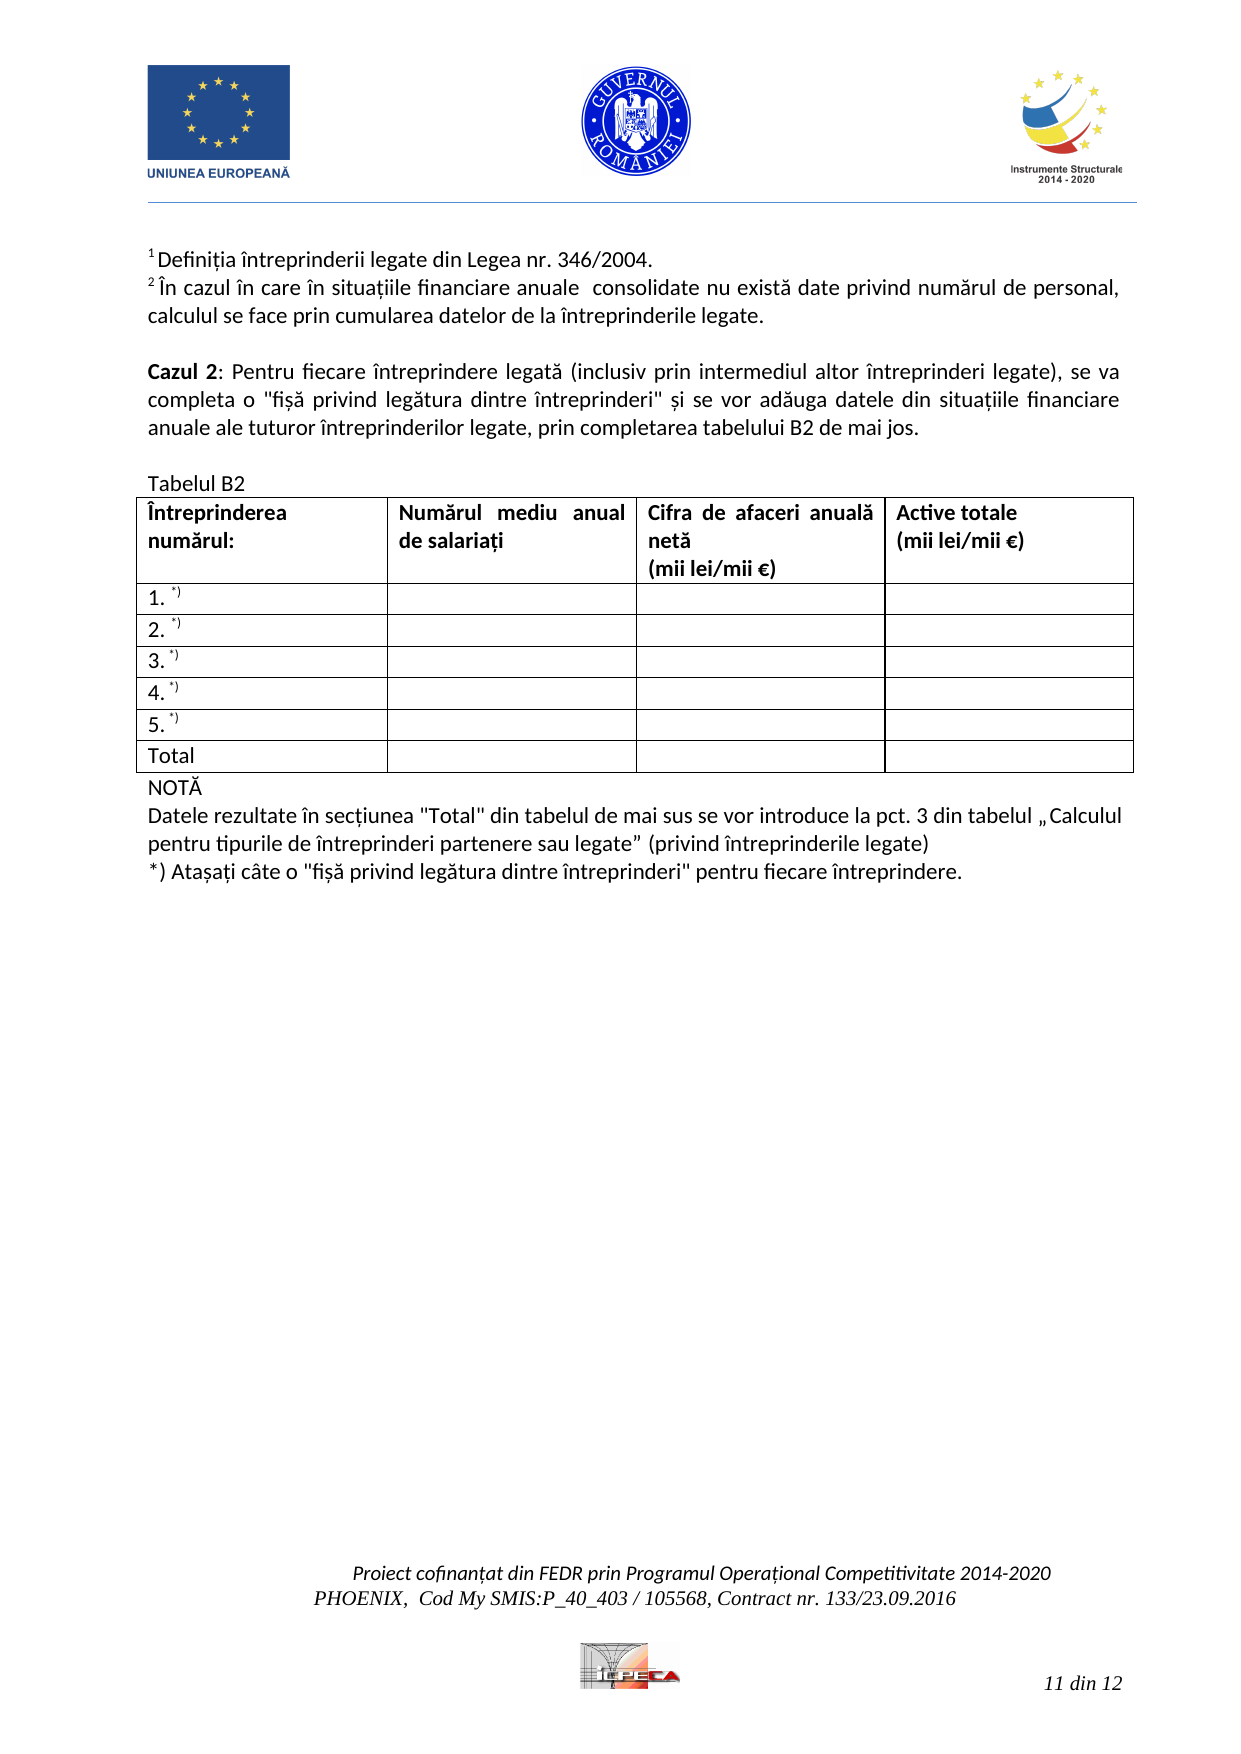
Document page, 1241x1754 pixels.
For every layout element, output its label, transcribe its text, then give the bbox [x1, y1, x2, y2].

text Tabelul B2 [148, 469, 1122, 497]
table_cell [388, 678, 636, 709]
table_cell [886, 710, 1133, 740]
table_cell [886, 584, 1133, 614]
text Cazul 2: Pentru fiecare întreprindere legată (inclusiv prin intermediul altor întreprinderi legate), se va completa o "fişă privind legătura dintre întreprinderi" şi se vor adăuga datele din situaţiile financiare anuale ale tuturor întreprinderilor legate, prin completarea tabelului B2 de mai jos. [148, 357, 1122, 441]
table_cell [388, 584, 636, 614]
table_cell [637, 584, 884, 614]
table_cell [886, 678, 1133, 709]
text NOTĂ [148, 773, 1122, 801]
text Datele rezultate în secţiunea "Total" din tabelul de mai sus se vor introduce la pct. 3 din tabelul „Calculul pentru tipurile de întreprinderi partenere sau legate” (privind întreprinderile legate) [148, 801, 1122, 857]
table_cell [388, 741, 636, 772]
table_cell 2. *) [137, 615, 387, 646]
table_cell [388, 615, 636, 646]
text 2 În cazul în care în situaţiile financiare anuale consolidate nu există date privind numărul de personal, calculul se face prin cumularea datelor de la întreprinderile legate. [148, 273, 1122, 329]
table_cell 1. *) [137, 584, 387, 614]
text *) Ataşaţi câte o "fişă privind legătura dintre întreprinderi" pentru fiecare întreprindere. [148, 857, 1122, 885]
table_header Numărul mediu anual de salariaţi [388, 498, 636, 582]
table_cell 5. *) [137, 710, 387, 740]
table_cell 4. *) [137, 678, 387, 709]
table_cell 3. *) [137, 647, 387, 677]
picture [580, 65, 692, 177]
table_cell [886, 615, 1133, 646]
table_cell [637, 647, 884, 677]
table_cell [637, 678, 884, 709]
table_cell Total [137, 741, 387, 772]
text 1 Definiţia întreprinderii legate din Legea nr. 346/2004. [148, 245, 1122, 273]
table_header Cifra de afaceri anuală netă (mii lei/mii €) [637, 498, 884, 582]
picture [147, 65, 290, 178]
table_cell [886, 741, 1133, 772]
table_cell [637, 615, 884, 646]
table_cell [388, 647, 636, 677]
table_cell [637, 710, 884, 740]
table_header Întreprinderea numărul: [137, 498, 387, 582]
table_cell [388, 710, 636, 740]
table_header Active totale (mii lei/mii €) [886, 498, 1133, 582]
table_cell [637, 741, 884, 772]
picture [1011, 70, 1123, 183]
table_cell [886, 647, 1133, 677]
